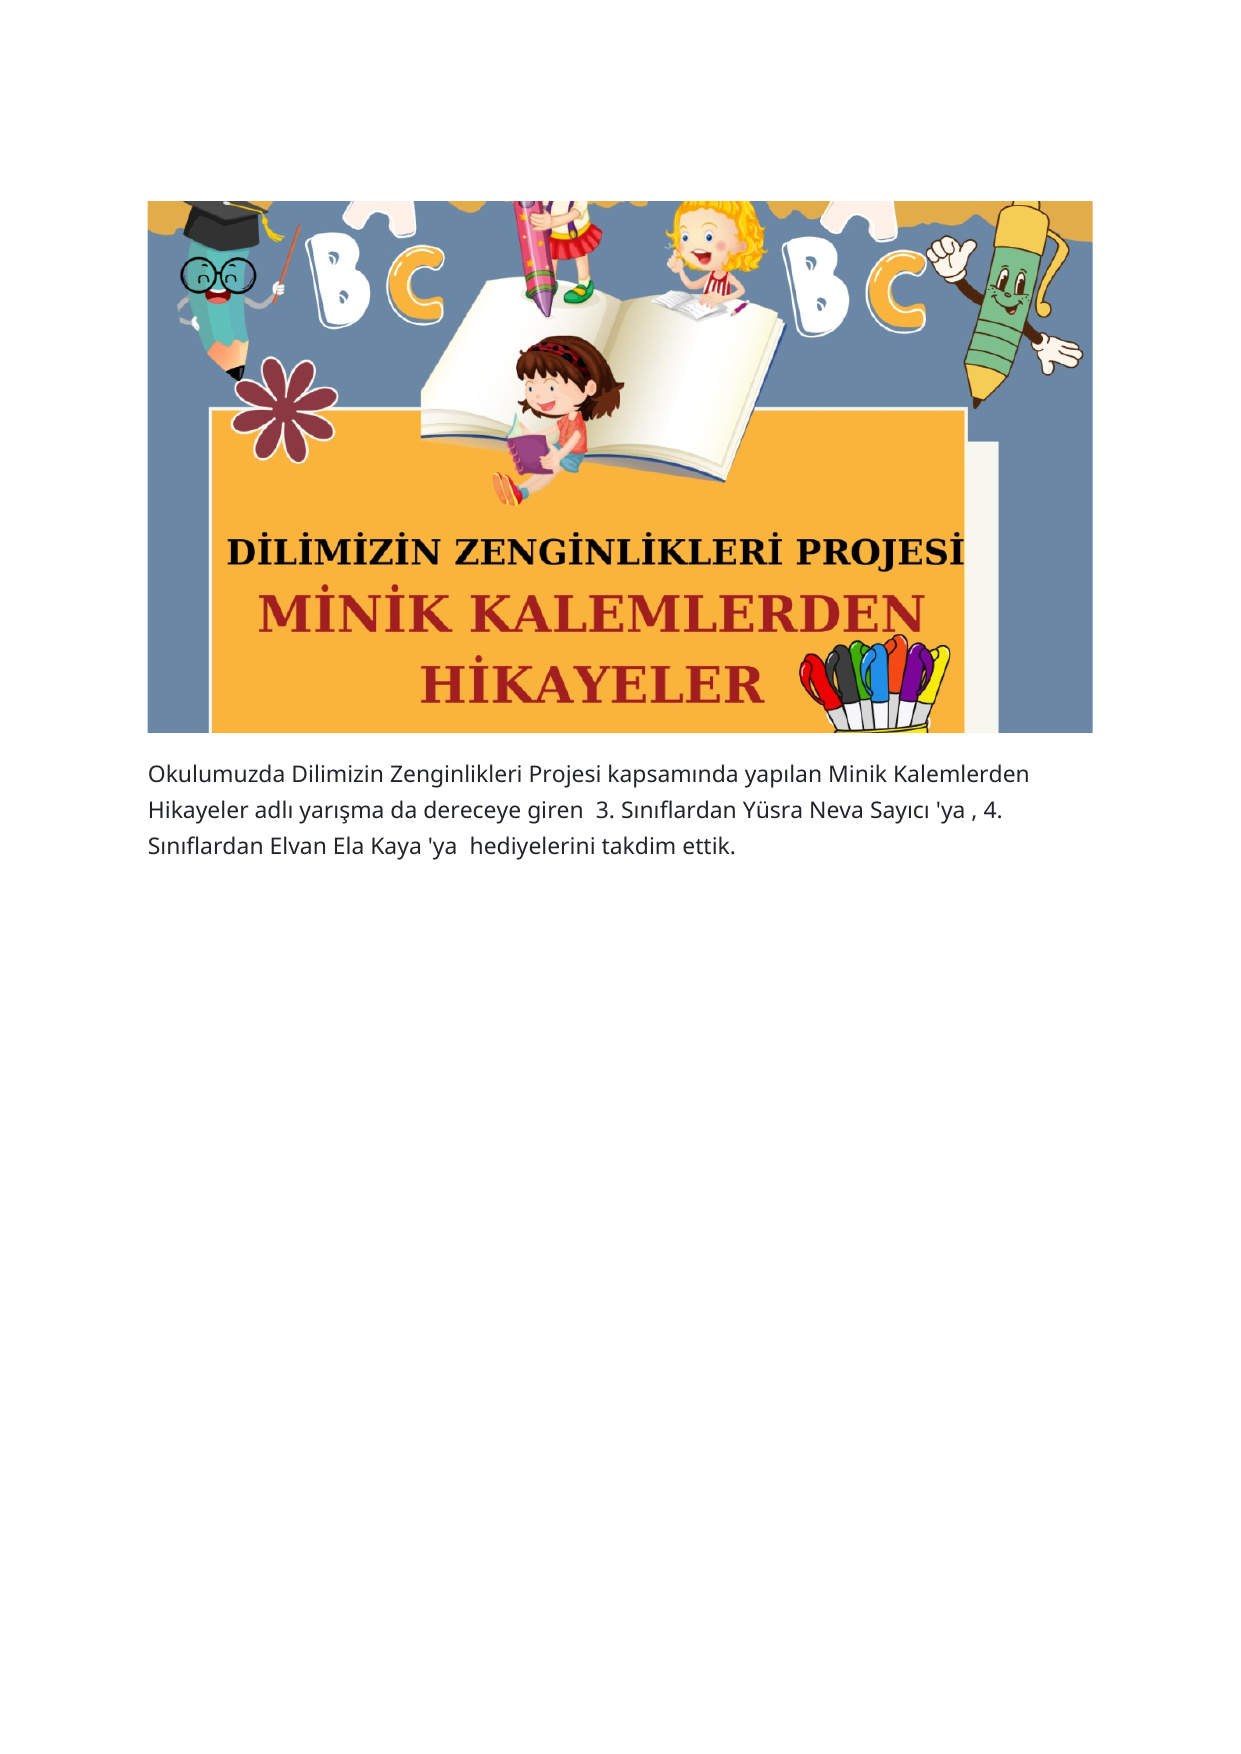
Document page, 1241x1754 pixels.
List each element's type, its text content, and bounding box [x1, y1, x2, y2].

picture [147, 201, 1093, 733]
text Okulumuzda Dilimizin Zenginlikleri Projesi kapsamında yapılan Minik Kalemlerden Hikayeler adlı yarışma da dereceye giren 3. Sınıflardan Yüsra Neva Sayıcı 'ya , 4. Sınıflardan Elvan Ela Kaya 'ya hediyelerini takdim ettik. [148, 758, 1093, 861]
